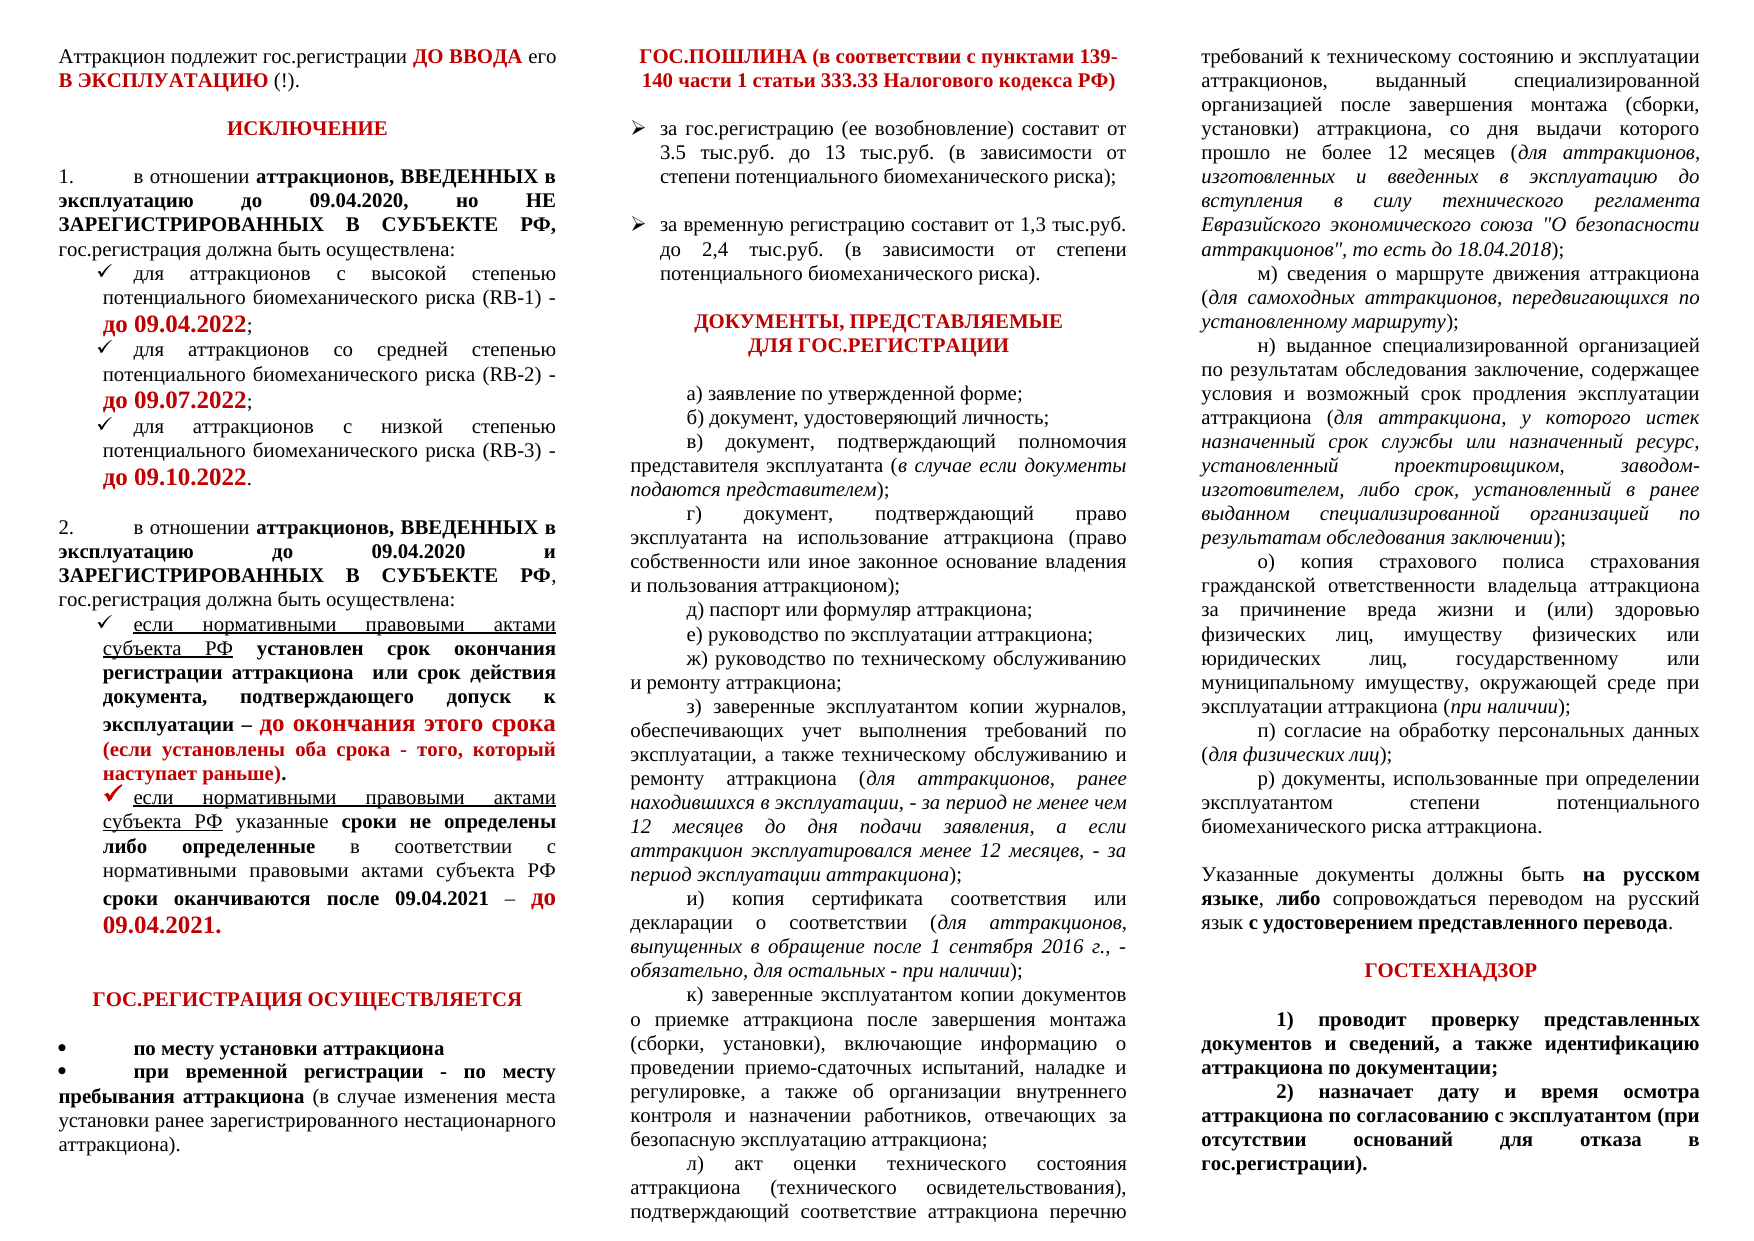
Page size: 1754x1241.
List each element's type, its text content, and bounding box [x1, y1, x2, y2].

text о) копия страхового полиса страхования гражданской ответственности владельца аттракциона за причинение вреда жизни и (или) здоровью физических лиц, имуществу физических или юридических лиц, государственному или муниципальному имуществу, окружающей среде при эксплуатации аттракциона (при наличии); [1201, 549, 1700, 718]
list для аттракционов с высокой степенью потенциального биомеханического риска (RB-1) - до 09.04.2022; [96, 261, 556, 337]
list в отношении аттракционов, ВВЕДЕННЫХ в эксплуатацию до 09.04.2020 и ЗАРЕГИСТРИРОВАННЫХ В СУБЪЕКТЕ РФ, гос.регистрация должна быть осуществлена: [58, 515, 556, 611]
text в) документ, подтверждающий полномочия представителя эксплуатанта (в случае если документы подаются представителем); [630, 429, 1127, 501]
list для аттракционов с низкой степенью потенциального биомеханического риска (RB-3) - до 09.10.2022. [96, 414, 556, 491]
text з) заверенные эксплуатантом копии журналов, обеспечивающих учет выполнения требований по эксплуатации, а также техническому обслуживанию и ремонту аттракциона (для аттракционов, ранее находившихся в эксплуатации, - за период не менее чем 12 месяцев до дня подачи заявления, а если аттракцион эксплуатировался менее 12 месяцев, - за период эксплуатации аттракциона); [630, 694, 1127, 886]
text ГОСТЕХНАДЗОР [1201, 958, 1700, 982]
text ГОС.ПОШЛИНА (в соответствии с пунктами 139-140 части 1 статьи 333.33 Налогового кодекса РФ) [630, 44, 1127, 92]
text к) заверенные эксплуатантом копии документов о приемке аттракциона после завершения монтажа (сборки, установки), включающие информацию о проведении приемо-сдаточных испытаний, наладке и регулировке, а также об организации внутреннего контроля и назначении работников, отвечающих за безопасную эксплуатацию аттракциона; [630, 982, 1127, 1151]
text ИСКЛЮЧЕНИЕ [58, 116, 556, 140]
text а) заявление по утвержденной форме; [630, 381, 1127, 405]
text ГОС.РЕГИСТРАЦИЯ ОСУЩЕСТВЛЯЕТСЯ [58, 987, 556, 1011]
text р) документы, использованные при определении эксплуатантом степени потенциального биомеханического риска аттракциона. [1201, 766, 1700, 838]
text п) согласие на обработку персональных данных (для физических лиц); [1201, 718, 1700, 766]
list для аттракционов со средней степенью потенциального биомеханического риска (RB-2) - до 09.07.2022; [96, 337, 556, 414]
list за временную регистрацию составит от 1,3 тыс.руб. до 2,4 тыс.руб. (в зависимости от степени потенциального биомеханического риска). [630, 212, 1127, 284]
text б) документ, удостоверяющий личность; [630, 405, 1127, 429]
list по месту установки аттракциона [58, 1035, 556, 1059]
text 2) назначает дату и время осмотра аттракциона по согласованию с эксплуатантом (при отсутствии оснований для отказа в гос.регистрации). [1201, 1079, 1700, 1175]
text е) руководство по эксплуатации аттракциона; [630, 621, 1127, 646]
text ДОКУМЕНТЫ, ПРЕДСТАВЛЯЕМЫЕ [630, 309, 1127, 333]
text м) сведения о маршруте движения аттракциона (для самоходных аттракционов, передвигающихся по установленному маршруту); [1201, 261, 1700, 333]
text ДЛЯ ГОС.РЕГИСТРАЦИИ [630, 333, 1127, 357]
text д) паспорт или формуляр аттракциона; [630, 597, 1127, 621]
list при временной регистрации - по месту пребывания аттракциона (в случае изменения места установки ранее зарегистрированного нестационарного аттракциона). [58, 1059, 556, 1156]
text л) акт оценки технического состояния аттракциона (технического освидетельствования), подтверждающий соответствие аттракциона перечню требований к техническому состоянию и эксплуатации аттракционов, выданный специализированной организацией после завершения монтажа (сборки, установки) аттракциона, со дня выдачи которого прошло не более 12 месяцев (для аттракционов, изготовленных и введенных в эксплуатацию до вступления в силу технического регламента Евразийского экономического союза "О безопасности аттракционов", то есть до 18.04.2018); [630, 1151, 1127, 1223]
list если нормативными правовыми актами субъекта РФ установлен срок окончания регистрации аттракциона или срок действия документа, подтверждающего допуск к эксплуатации – до окончания этого срока (если установлены оба срока - того, который наступает раньше). [96, 611, 556, 784]
text Аттракцион подлежит гос.регистрации ДО ВВОДА его В ЭКСПЛУАТАЦИЮ (!). [58, 44, 556, 92]
list в отношении аттракционов, ВВЕДЕННЫХ в эксплуатацию до 09.04.2020, но НЕ ЗАРЕГИСТРИРОВАННЫХ В СУБЪЕКТЕ РФ, гос.регистрация должна быть осуществлена: [58, 164, 556, 261]
text и) копия сертификата соответствия или декларации о соответствии (для аттракционов, выпущенных в обращение после 1 сентября 2016 г., - обязательно, для остальных - при наличии); [630, 886, 1127, 982]
text 1) проводит проверку представленных документов и сведений, а также идентификацию аттракциона по документации; [1201, 1006, 1700, 1079]
list за гос.регистрацию (ее возобновление) составит от 3.5 тыс.руб. до 13 тыс.руб. (в зависимости от степени потенциального биомеханического риска); [630, 116, 1127, 188]
list если нормативными правовыми актами субъекта РФ указанные сроки не определены либо определенные в соответствии с нормативными правовыми актами субъекта РФ сроки оканчиваются после 09.04.2021 – до 09.04.2021. [103, 784, 556, 939]
text ж) руководство по техническому обслуживанию и ремонту аттракциона; [630, 646, 1127, 694]
text л) акт оценки технического состояния аттракциона (технического освидетельствования), подтверждающий соответствие аттракциона перечню требований к техническому состоянию и эксплуатации аттракционов, выданный специализированной организацией после завершения монтажа (сборки, установки) аттракциона, со дня выдачи которого прошло не более 12 месяцев (для аттракционов, изготовленных и введенных в эксплуатацию до вступления в силу технического регламента Евразийского экономического союза "О безопасности аттракционов", то есть до 18.04.2018); [1201, 44, 1700, 261]
text Указанные документы должны быть на русском языке, либо сопровождаться переводом на русский язык с удостоверением представленного перевода. [1201, 862, 1700, 934]
text н) выданное специализированной организацией по результатам обследования заключение, содержащее условия и возможный срок продления эксплуатации аттракциона (для аттракциона, у которого истек назначенный срок службы или назначенный ресурс, установленный проектировщиком, заводом-изготовителем, либо срок, установленный в ранее выданном специализированной организацией по результатам обследования заключении); [1201, 333, 1700, 549]
text г) документ, подтверждающий право эксплуатанта на использование аттракциона (право собственности или иное законное основание владения и пользования аттракционом); [630, 501, 1127, 597]
